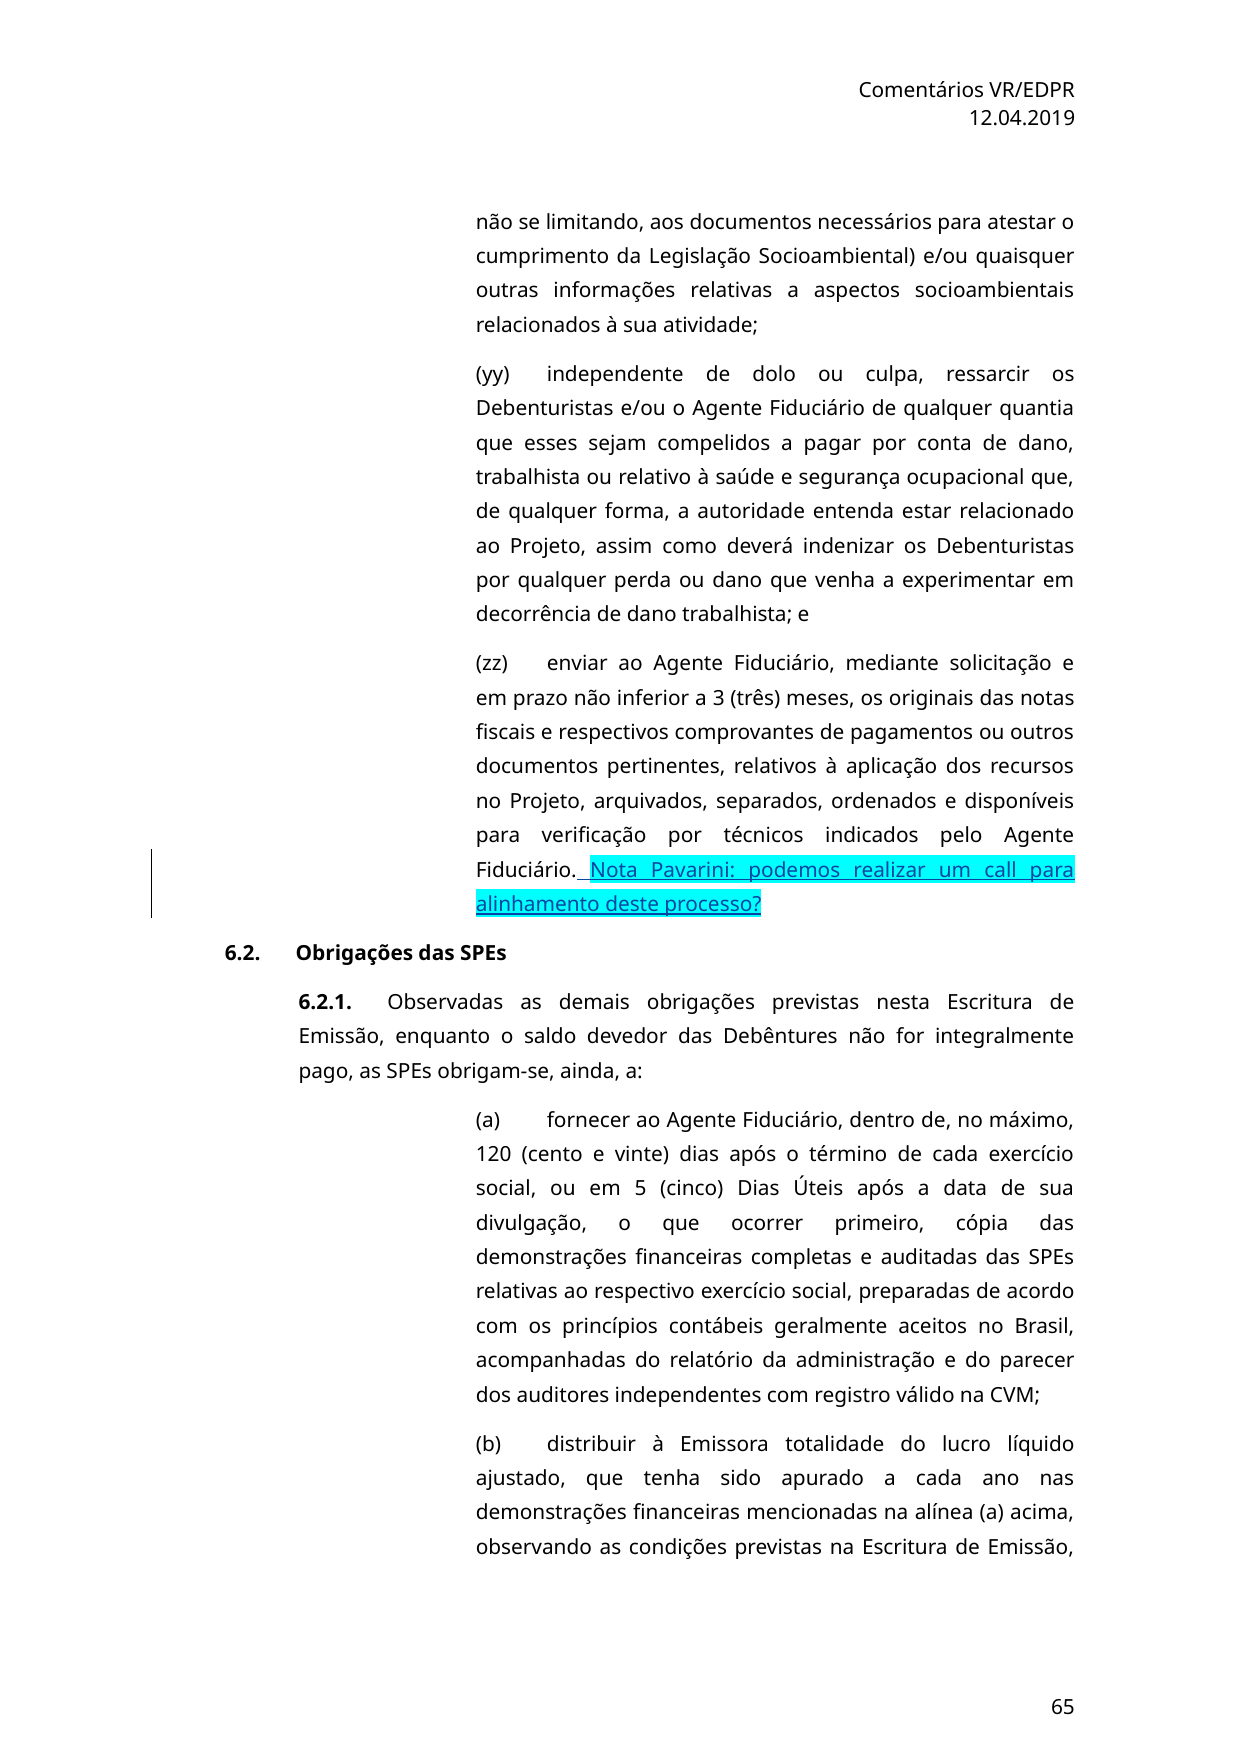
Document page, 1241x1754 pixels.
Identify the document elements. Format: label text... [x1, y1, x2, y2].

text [476, 1429, 1075, 1560]
text Observadas as demais obrigações previstas nesta Escritura de Emissão, enquanto o saldo devedor das Debêntures não for integralmente pago, as SPEs obrigam-se, ainda, a: [298, 987, 1075, 1084]
text independente de dolo ou culpa, ressarcir os Debenturistas e/ou o Agente Fiduciário de qualquer quantia que esses sejam compelidos a pagar por conta de dano, trabalhista ou relativo à saúde e segurança ocupacional que, de qualquer forma, a autoridade entenda estar relacionado ao Projeto, assim como deverá indenizar os Debenturistas por qualquer perda ou dano que venha a experimentar em decorrência de dano trabalhista; e [476, 359, 1075, 628]
text enviar ao Agente Fiduciário, mediante solicitação e em prazo não inferior a 3 (três) meses, os originais das notas fiscais e respectivos comprovantes de pagamentos ou outros documentos pertinentes, relativos à aplicação dos recursos no Projeto, arquivados, separados, ordenados e disponíveis para verificação por técnicos indicados pelo Agente Fiduciário. [476, 648, 1075, 917]
text Obrigações das SPEs [224, 938, 1075, 966]
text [476, 207, 1075, 338]
list fornecer ao Agente Fiduciário, dentro de, no máximo, 120 (cento e vinte) dias após o término de cada exercício social, ou em 5 (cinco) Dias Úteis após a data de sua divulgação, o que ocorrer primeiro, cópia das demonstrações financeiras completas e auditadas das SPEs relativas ao respectivo exercício social, preparadas de acordo com os princípios contábeis geralmente aceitos no Brasil, acompanhadas do relatório da administração e do parecer dos auditores independentes com registro válido na CVM; [476, 1105, 1075, 1408]
